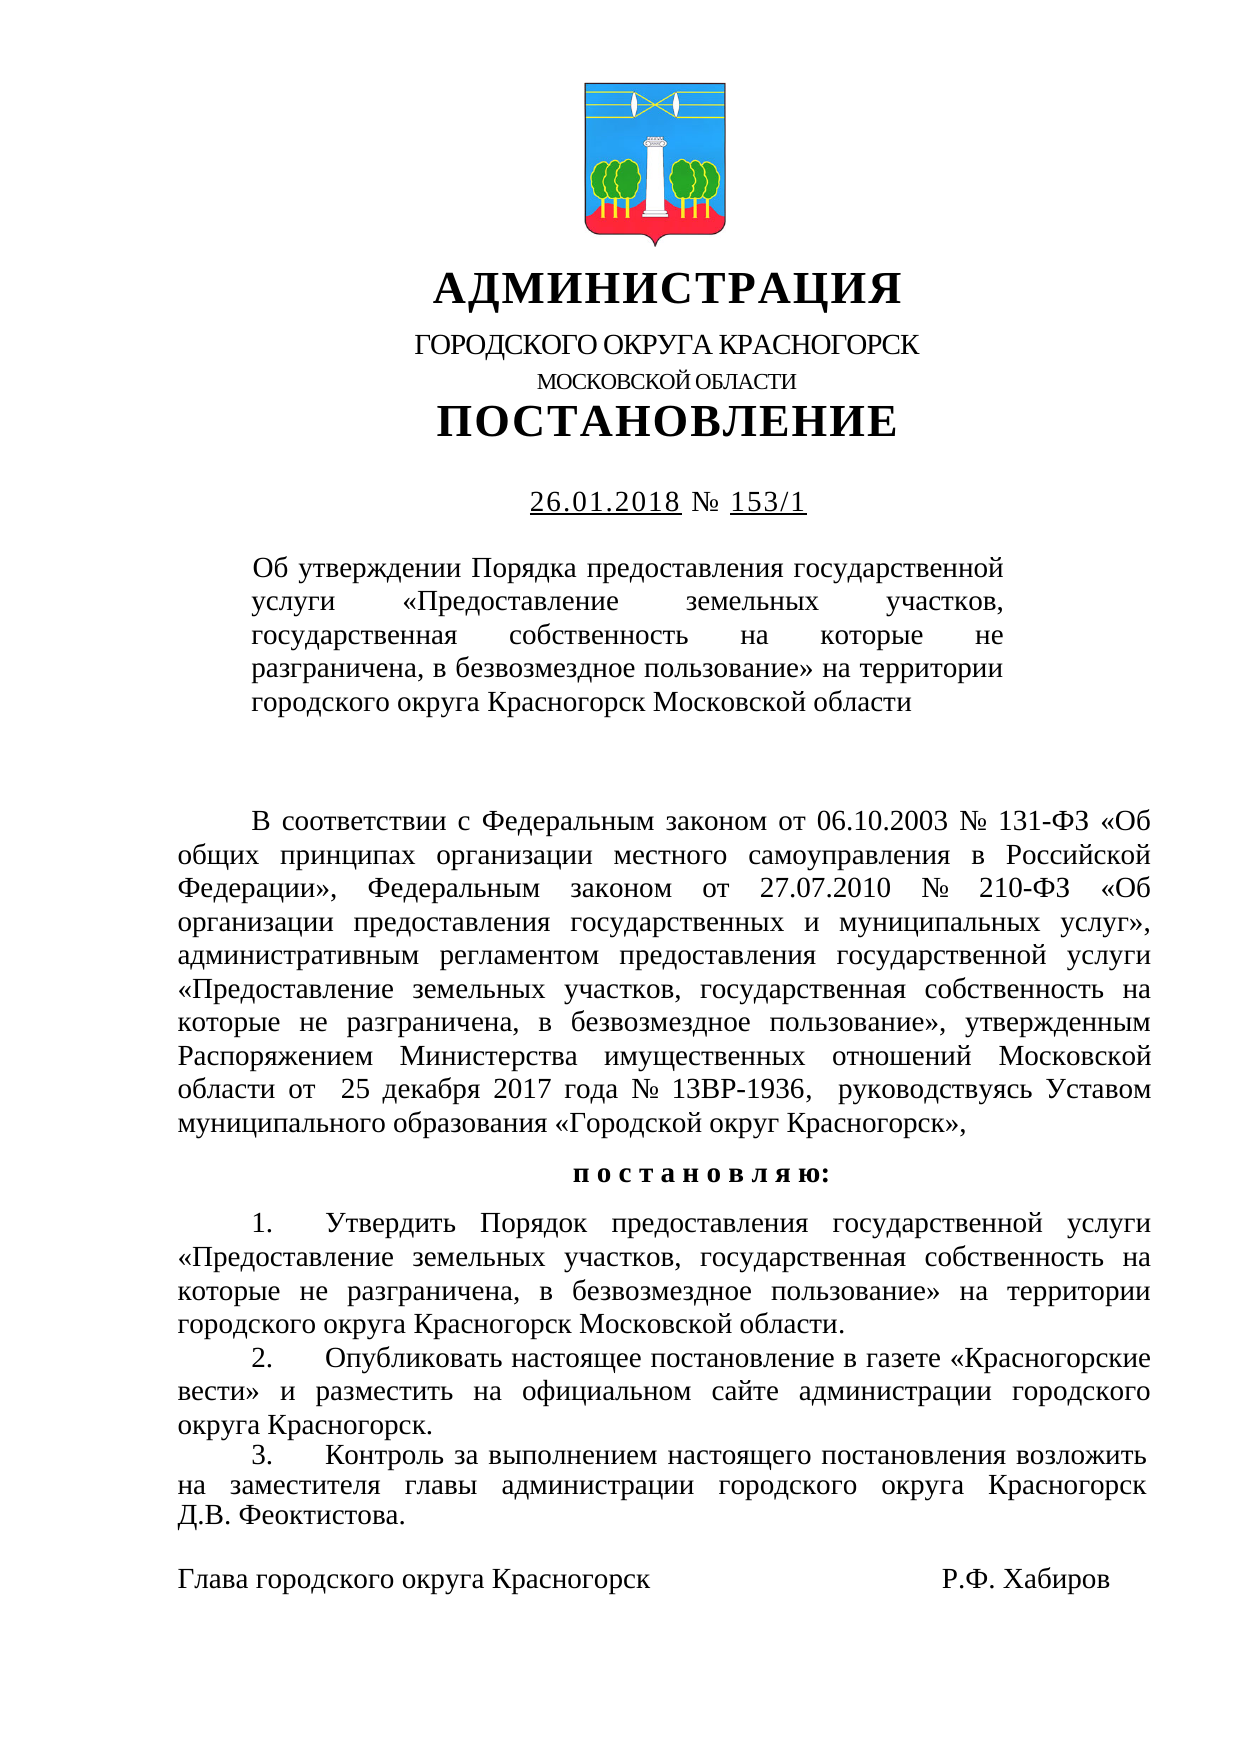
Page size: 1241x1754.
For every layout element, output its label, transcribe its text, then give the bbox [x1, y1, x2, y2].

text п о с т а н о в л я ю: [177, 1155, 1152, 1189]
text ГОРОДСКОГО ОКРУГА КРАСНОГОРСК [183, 327, 1152, 360]
list Контроль за выполнением настоящего постановления возложить на заместителя главы администрации городского округа Красногорск Д.В. Феоктистова. [177, 1440, 1147, 1531]
text МОСКОВСКОЙ ОБЛАСТИ [183, 368, 1152, 394]
text 26.01.2018 № 153/1 [183, 484, 1152, 526]
list Утвердить Порядок предоставления государственной услуги «Предоставление земельных участков, государственная собственность на которые не разграничена, в безвозмездное пользование» на территории городского округа Красногорск Московской области. [177, 1206, 1152, 1340]
text Об утверждении Порядка предоставления государственной услуги «Предоставление земельных участков, государственная собственность на которые не разграничена, в безвозмездное пользование» на территории городского округа Красногорск Московской области [251, 550, 1004, 717]
text Глава городского округа Красногорск Р.Ф. Хабиров [177, 1564, 1170, 1594]
text В соответствии с Федеральным законом от 06.10.2003 № 131-ФЗ «Об общих принципах организации местного самоуправления в Российской Федерации», Федеральным законом от 27.07.2010 № 210-ФЗ «Об организации предоставления государственных и муниципальных услуг», административным регламентом предоставления государственной услуги «Предоставление земельных участков, государственная собственность на которые не разграничена, в безвозмездное пользование», утвержденным Распоряжением Министерства имущественных отношений Московской области от 25 декабря 2017 года № 13ВР-1936, руководствуясь Уставом муниципального образования «Городской округ Красногорск», [177, 803, 1152, 1139]
text АДМИНИСТРАЦИЯ [183, 261, 1152, 322]
text ПОСТАНОВЛЕНИЕ [183, 394, 1152, 455]
picture [584, 82, 726, 249]
list Опубликовать настоящее постановление в газете «Красногорские вести» и разместить на официальном сайте администрации городского округа Красногорск. [177, 1340, 1152, 1440]
